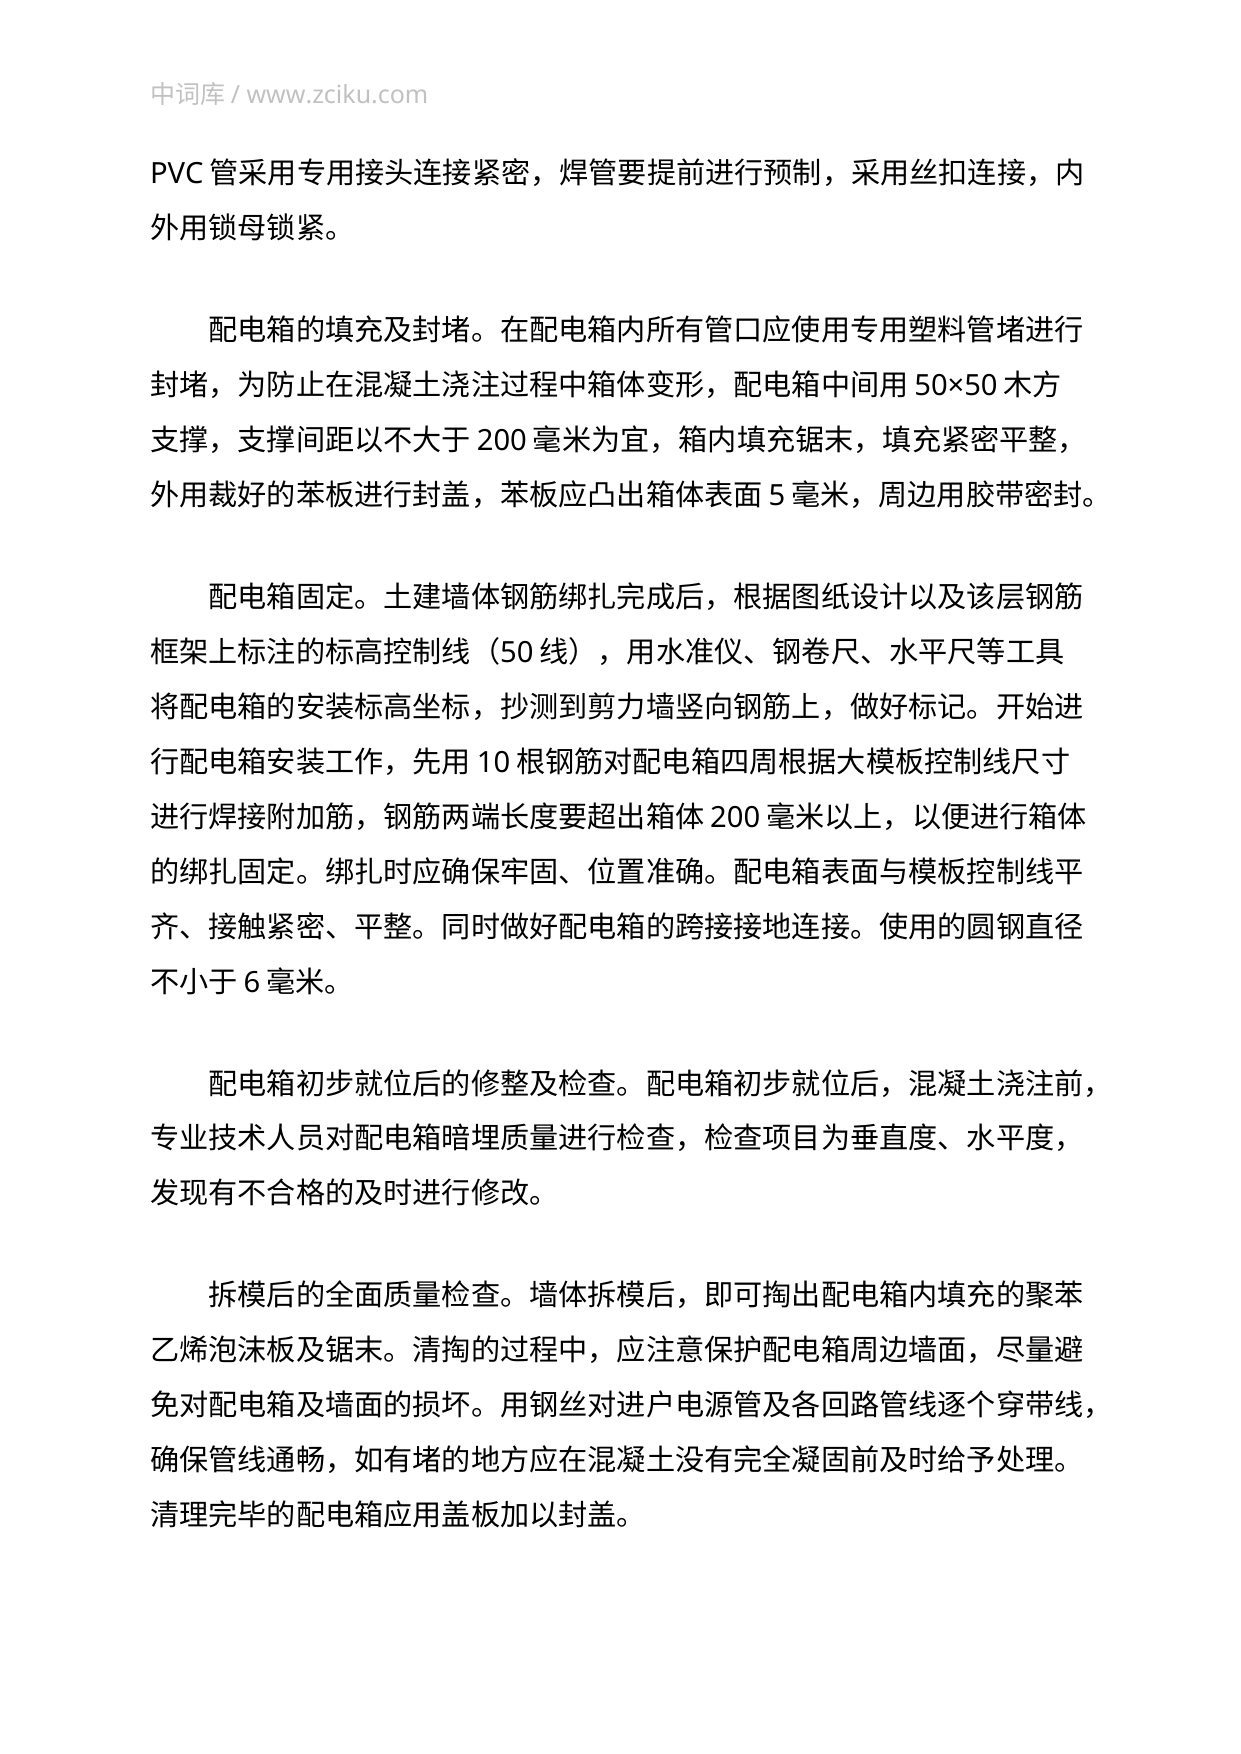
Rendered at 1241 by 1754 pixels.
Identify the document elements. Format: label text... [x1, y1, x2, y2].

text 拆模后的全面质量检查。墙体拆模后，即可掏出配电箱内填充的聚苯乙烯泡沫板及锯末。清掏的过程中，应注意保护配电箱周边墙面，尽量避免对配电箱及墙面的损坏。用钢丝对进户电源管及各回路管线逐个穿带线，确保管线通畅，如有堵的地方应在混凝土没有完全凝固前及时给予处理。清理完毕的配电箱应用盖板加以封盖。 [150, 1272, 1090, 1534]
text 配电箱的填充及封堵。在配电箱内所有管口应使用专用塑料管堵进行封堵，为防止在混凝土浇注过程中箱体变形，配电箱中间用50×50木方支撑，支撑间距以不大于200毫米为宜，箱内填充锯末，填充紧密平整，外用裁好的苯板进行封盖，苯板应凸出箱体表面5毫米，周边用胶带密封。 [150, 307, 1090, 514]
text 配电箱固定。土建墙体钢筋绑扎完成后，根据图纸设计以及该层钢筋框架上标注的标高控制线（50线），用水准仪、钢卷尺、水平尺等工具将配电箱的安装标高坐标，抄测到剪力墙竖向钢筋上，做好标记。开始进行配电箱安装工作，先用10根钢筋对配电箱四周根据大模板控制线尺寸进行焊接附加筋，钢筋两端长度要超出箱体200毫米以上，以便进行箱体的绑扎固定。绑扎时应确保牢固、位置准确。配电箱表面与模板控制线平齐、接触紧密、平整。同时做好配电箱的跨接接地连接。使用的圆钢直径不小于6毫米。 [150, 574, 1090, 1001]
text 配电箱初步就位后的修整及检查。配电箱初步就位后，混凝土浇注前，专业技术人员对配电箱暗埋质量进行检查，检查项目为垂直度、水平度，发现有不合格的及时进行修改。 [150, 1060, 1090, 1212]
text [150, 150, 1090, 247]
